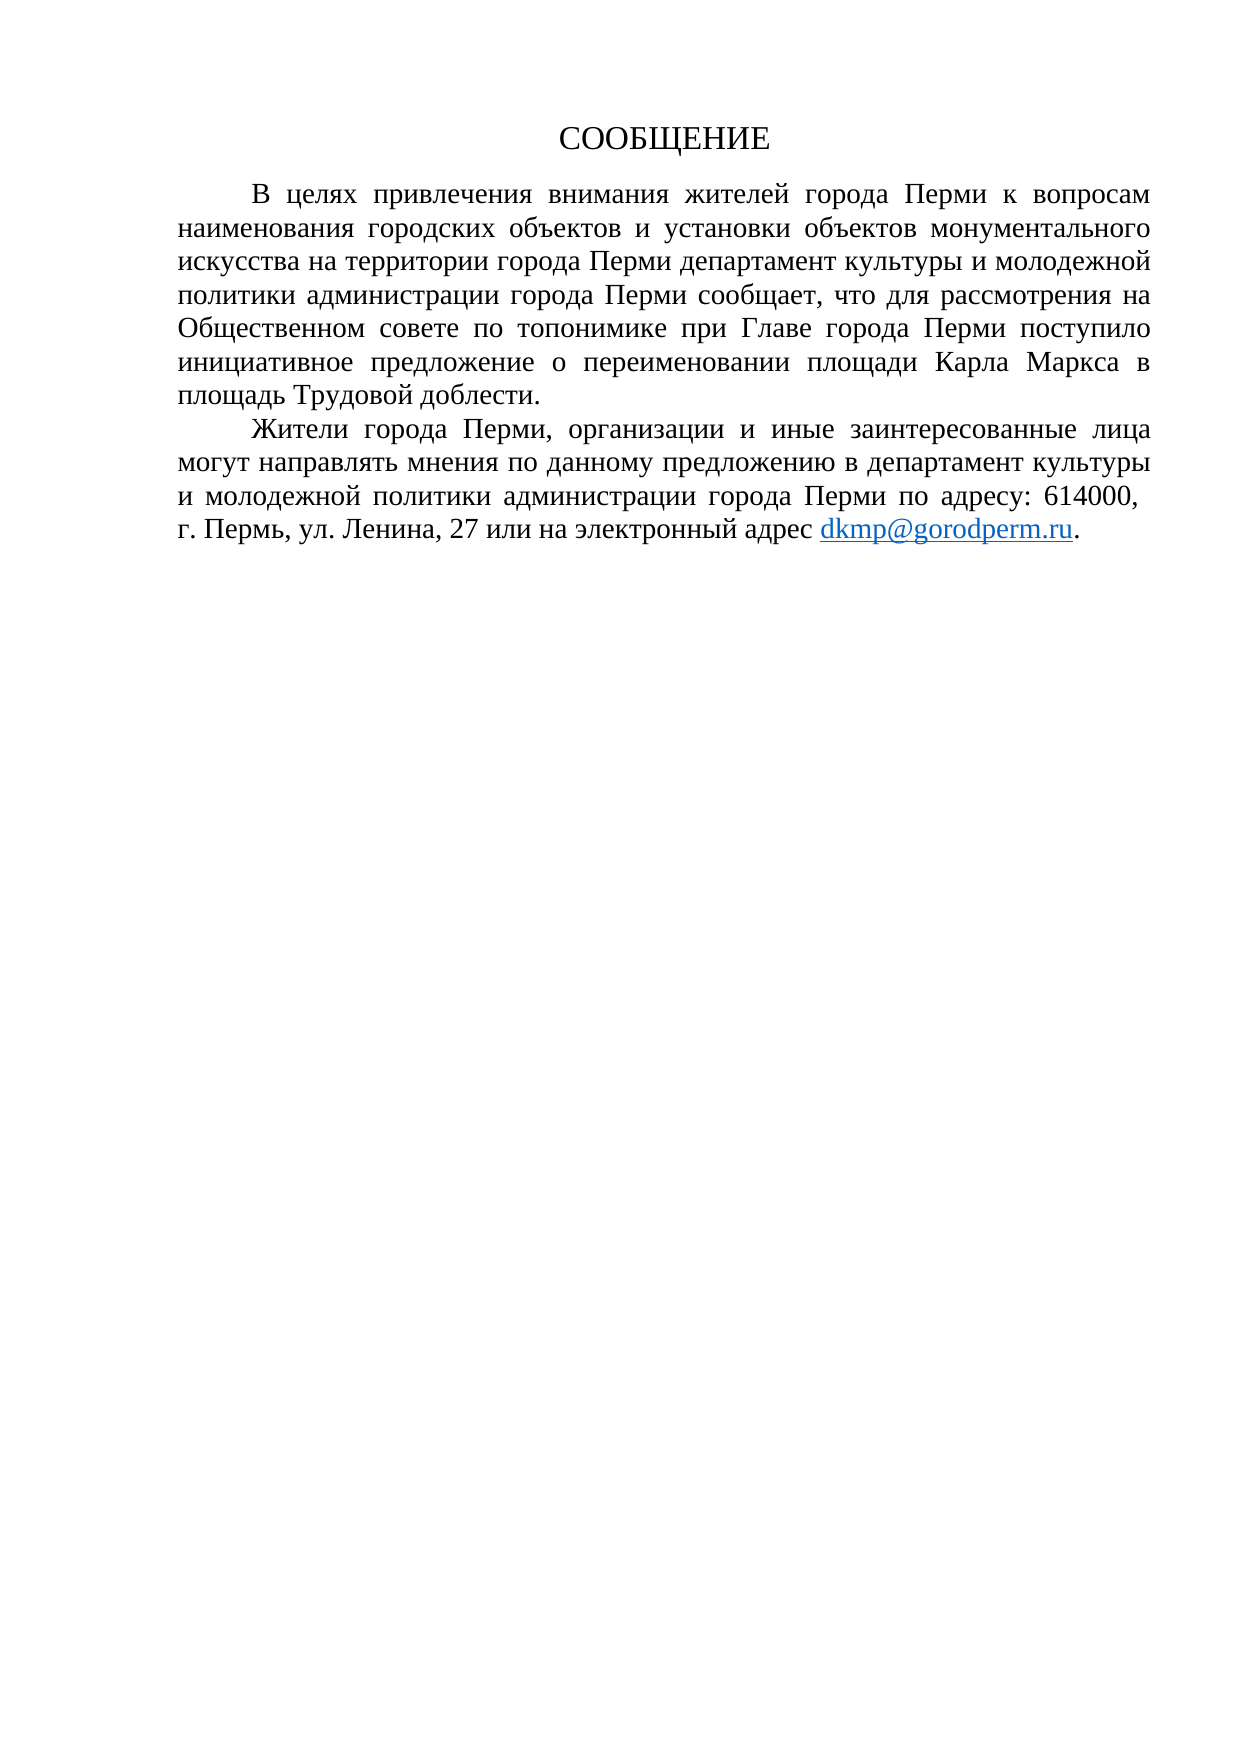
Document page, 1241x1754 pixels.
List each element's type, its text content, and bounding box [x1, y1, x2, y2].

text Жители города Перми, организации и иные заинтересованные лица могут направлять мнения по данному предложению в департамент культуры и молодежной политики администрации города Перми по адресу: 614000, г. Пермь, ул. Ленина, 27 или на электронный адрес dkmp@gorodperm.ru. [177, 411, 1152, 545]
text СООБЩЕНИЕ [177, 118, 1152, 156]
text В целях привлечения внимания жителей города Перми к вопросам наименования городских объектов и установки объектов монументального искусства на территории города Перми департамент культуры и молодежной политики администрации города Перми сообщает, что для рассмотрения на Общественном совете по топонимике при Главе города Перми поступило инициативное предложение о переименовании площади Карла Маркса в площадь Трудовой доблести. [177, 176, 1152, 411]
